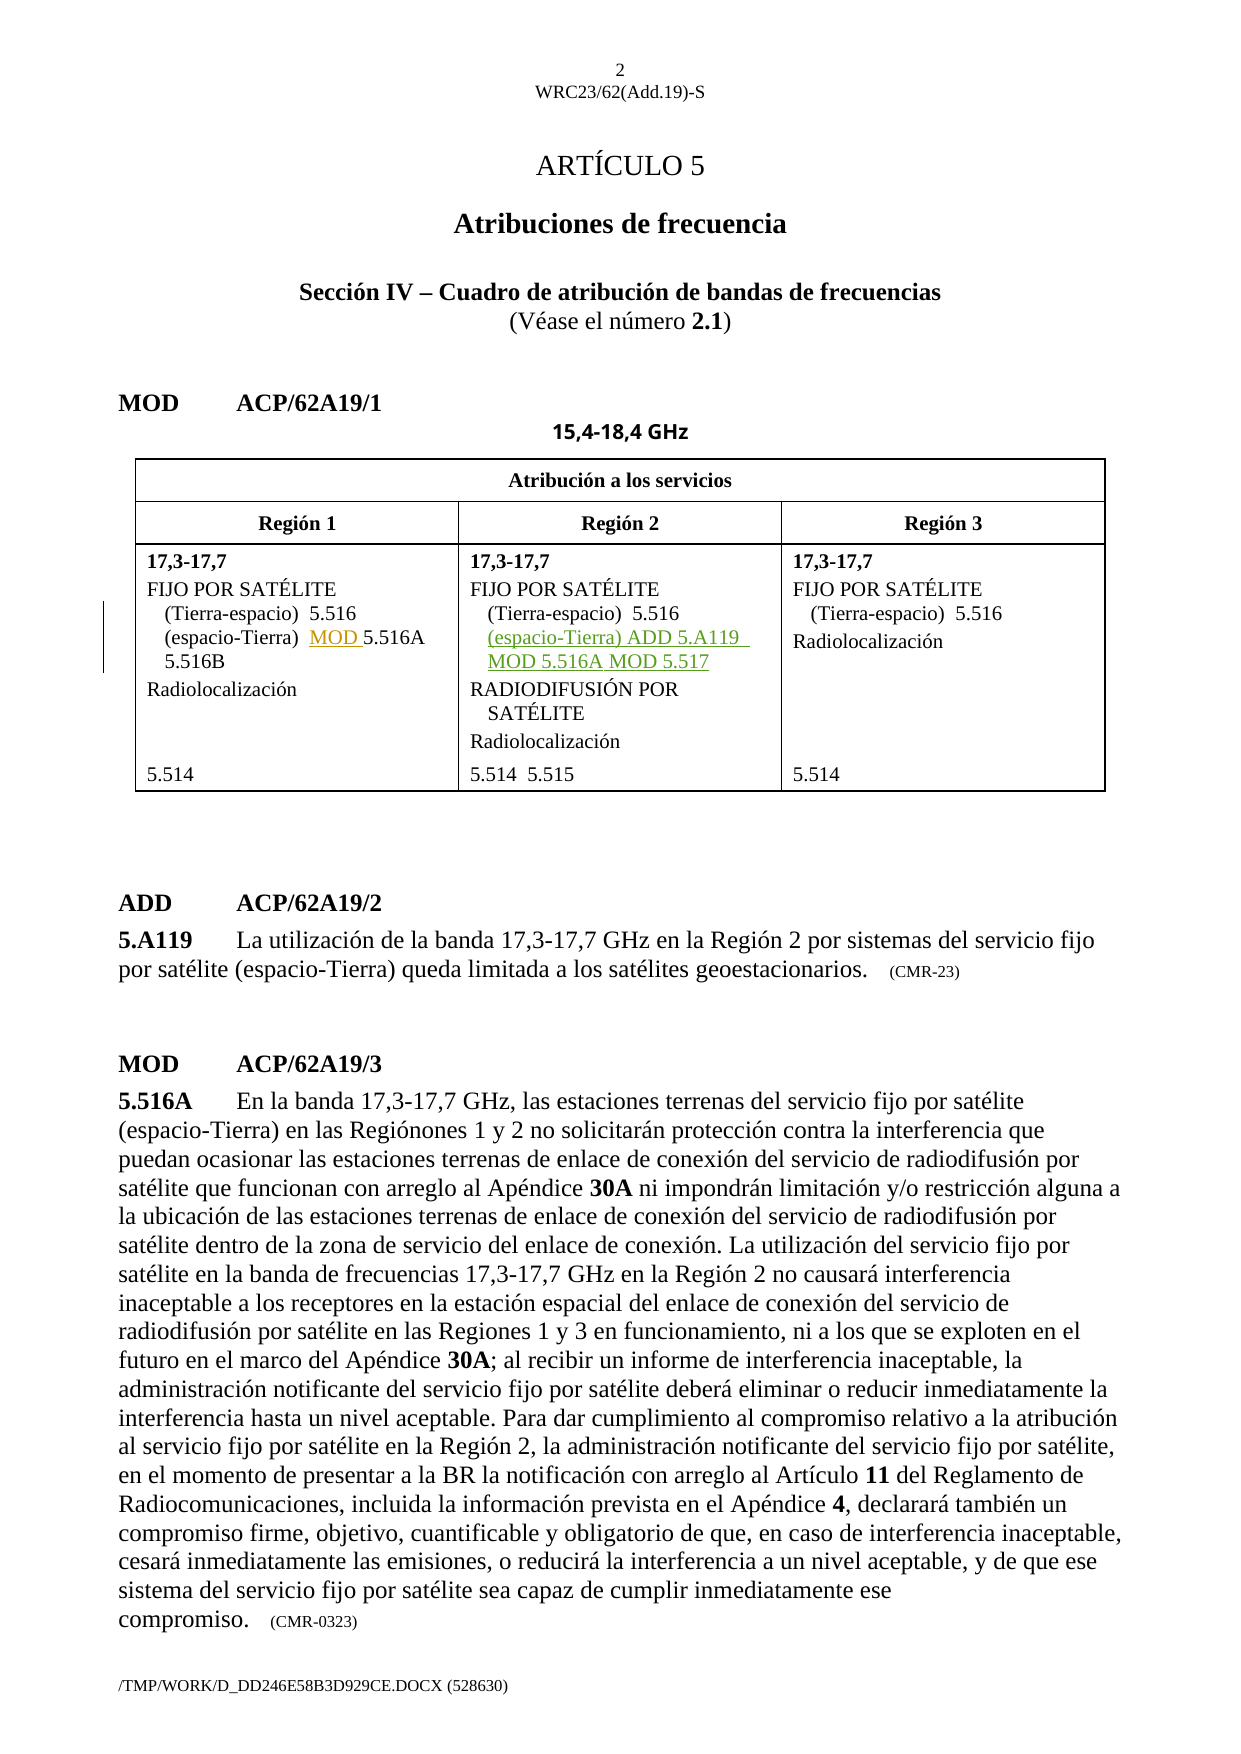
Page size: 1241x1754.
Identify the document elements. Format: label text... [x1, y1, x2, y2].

text 5.A119 La utilización de la banda 17,3-17,7 GHz en la Región 2 por sistemas del servicio fijo por satélite (espacio-Tierra) queda limitada a los satélites geoestacionarios. (CMR-23) [118, 926, 1122, 983]
table_cell Región 1 [136, 502, 458, 543]
text ARTÍCULO 5 [118, 148, 1122, 181]
table_cell 17,3-17,7 FIJO POR SATÉLITE (Tierra-espacio) 5.516 Radiolocalización [782, 545, 1104, 758]
table_cell 5.514 5.515 [459, 758, 781, 790]
table_cell Región 3 [782, 502, 1104, 543]
text 5.516A En la banda 17,3-17,7 GHz, las estaciones terrenas del servicio fijo por satélite (espacio-Tierra) en la Regi 1 no solicitarán protección contra la interferencia que puedan ocasionar las estaciones terrenas de enlace de conexión del servicio de radiodifusión por satélite que funcionan con arreglo al Apéndice 30A ni impondrán limitación y/o restricción alguna a la ubicación de las estaciones terrenas de enlace de conexión del servicio de radiodifusión por satélite dentro de la zona de servicio del enlace de conexión. (CMR-) [118, 1086, 1122, 1633]
text ADD ACP/62A19/2#1942 [118, 888, 1122, 917]
table_cell Región 2 [459, 502, 781, 543]
title Atribuciones de frecuencia [118, 206, 1122, 240]
title 15,4-18,4 GHz [118, 417, 1122, 446]
text MOD ACP/62A19/1#1941 [118, 388, 1122, 417]
text Sección IV – Cuadro de atribución de bandas de frecuencias (Véase el número 2.1) [118, 277, 1122, 363]
table_header Atribución a los servicios [136, 460, 1104, 501]
text MOD ACP/62A19/3#1923 [118, 1049, 1122, 1078]
table_cell 17,3-17,7 FIJO POR SATÉLITE (Tierra-espacio) 5.516 RADIODIFUSIÓN POR SATÉLITE Radiolocalización [459, 545, 781, 758]
table_cell 5.514 [136, 758, 458, 790]
table_cell 17,3-17,7 FIJO POR SATÉLITE (Tierra-espacio) 5.516 (espacio-Tierra) 5.516A 5.516B Radiolocalización [136, 545, 458, 758]
table_cell 5.514 [782, 758, 1104, 790]
